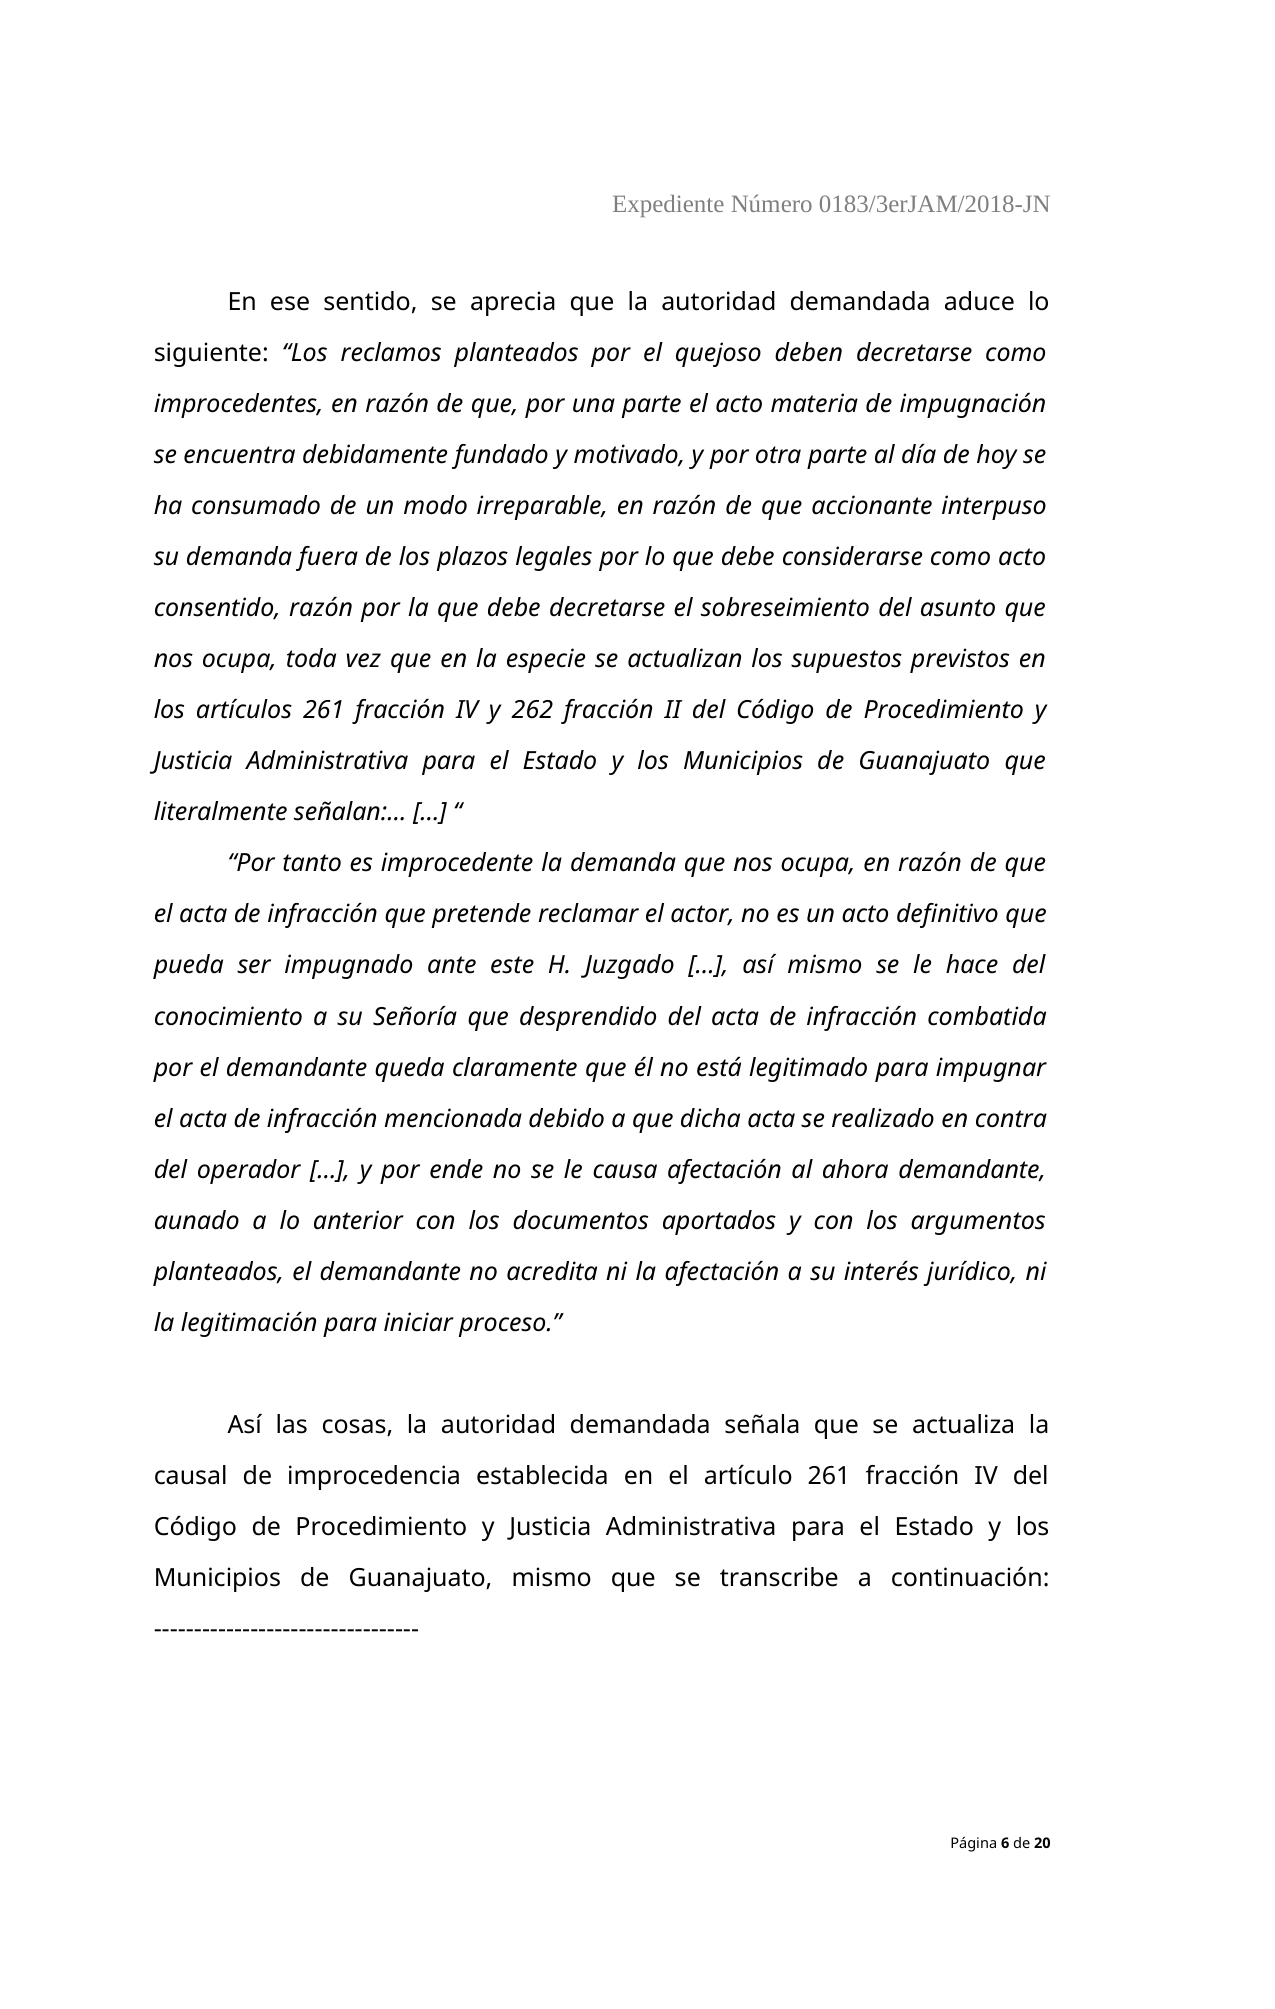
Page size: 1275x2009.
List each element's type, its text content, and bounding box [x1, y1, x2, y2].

text “Por tanto es improcedente la demanda que nos ocupa, en razón de que el acta de infracción que pretende reclamar el actor, no es un acto definitivo que pueda ser impugnado ante este H. Juzgado […], así mismo se le hace del conocimiento a su Señoría que desprendido del acta de infracción combatida por el demandante queda claramente que él no está legitimado para impugnar el acta de infracción mencionada debido a que dicha acta se realizado en contra del operador […], y por ende no se le causa afectación al ahora demandante, aunado a lo anterior con los documentos aportados y con los argumentos planteados, el demandante no acredita ni la afectación a su interés jurídico, ni la legitimación para iniciar proceso.” [153, 845, 1051, 1338]
text Así las cosas, la autoridad demandada señala que se actualiza la causal de improcedencia establecida en el artículo 261 fracción IV del Código de Procedimiento y Justicia Administrativa para el Estado y los Municipios de Guanajuato, mismo que se transcribe a continuación: --------------------------------- [153, 1406, 1051, 1645]
text En ese sentido, se aprecia que la autoridad demandada aduce lo siguiente: “Los reclamos planteados por el quejoso deben decretarse como improcedentes, en razón de que, por una parte el acto materia de impugnación se encuentra debidamente fundado y motivado, y por otra parte al día de hoy se ha consumado de un modo irreparable, en razón de que accionante interpuso su demanda fuera de los plazos legales por lo que debe considerarse como acto consentido, razón por la que debe decretarse el sobreseimiento del asunto que nos ocupa, toda vez que en la especie se actualizan los supuestos previstos en los artículos 261 fracción IV y 262 fracción II del Código de Procedimiento y Justicia Administrativa para el Estado y los Municipios de Guanajuato que literalmente señalan:… […] “ [153, 283, 1051, 828]
